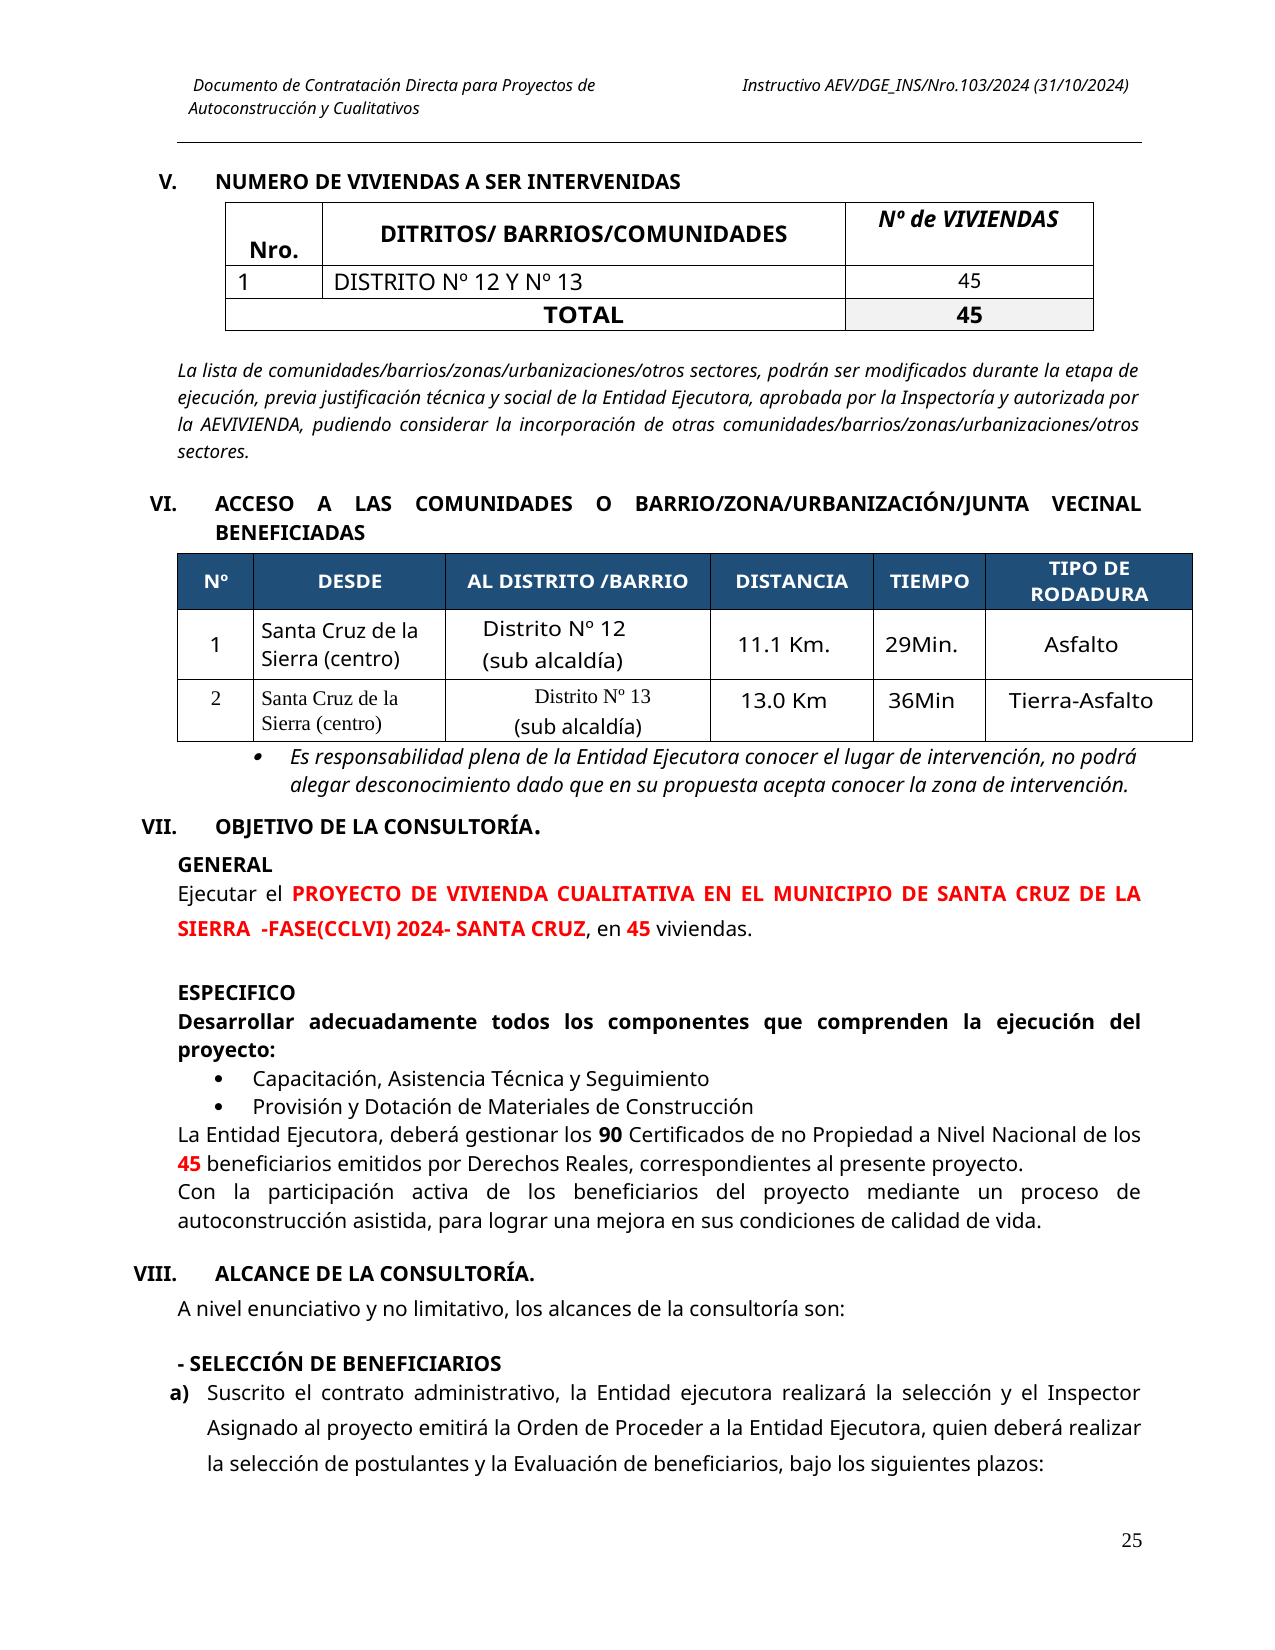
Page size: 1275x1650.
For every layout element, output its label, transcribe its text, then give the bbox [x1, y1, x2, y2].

table_header DITRITOS/ BARRIOS/COMUNIDADES [323, 203, 845, 265]
text GENERAL [177, 851, 1142, 879]
table_cell 11.1 Km. [711, 610, 873, 679]
list ACCESO A LAS COMUNIDADES O BARRIO/ZONA/URBANIZACIÓN/JUNTA VECINAL BENEFICIADAS [177, 489, 1142, 546]
table_header Nº de VIVIENDAS [846, 203, 1093, 265]
table_cell Asfalto [986, 610, 1192, 679]
table_header TIEMPO [874, 554, 985, 609]
list ALCANCE DE LA CONSULTORÍA. [177, 1259, 1142, 1288]
table_header TIPO DE RODADURA [986, 554, 1192, 609]
table_cell 29Min. [874, 610, 985, 679]
text Ejecutar el PROYECTO DE VIVIENDA CUALITATIVA EN EL MUNICIPIO DE SANTA CRUZ DE LA SIERRA -FASE(CCLVI) 2024- SANTA CRUZ, en 45 viviendas. [177, 879, 1142, 943]
table_cell 13.0 Km [711, 680, 873, 741]
list Es responsabilidad plena de la Entidad Ejecutora conocer el lugar de intervención, no podrá alegar desconocimiento dado que en su propuesta acepta conocer la zona de intervención. [252, 742, 1142, 799]
table_header DISTANCIA [711, 554, 873, 609]
table_cell 45 [846, 266, 1093, 298]
table_cell 1 [178, 610, 253, 679]
table_cell Distrito Nº 12 (sub alcaldía) [446, 610, 710, 679]
list Capacitación, Asistencia Técnica y Seguimiento [215, 1064, 1142, 1092]
text Con la participación activa de los beneficiarios del proyecto mediante un proceso de autoconstrucción asistida, para lograr una mejora en sus condiciones de calidad de vida. [177, 1177, 1142, 1234]
table_cell 45 [846, 299, 1093, 330]
text A nivel enunciativo y no limitativo, los alcances de la consultoría son: [177, 1294, 1142, 1322]
table_cell 2 [178, 680, 253, 741]
text - SELECCIÓN DE BENEFICIARIOS [177, 1349, 1142, 1378]
table_cell 36Min [874, 680, 985, 741]
table_header DESDE [254, 554, 445, 609]
table_cell Santa Cruz de la Sierra (centro) [254, 610, 445, 679]
table_cell Tierra-Asfalto [986, 680, 1192, 741]
list NUMERO DE VIVIENDAS A SER INTERVENIDAS [177, 167, 1142, 196]
list Suscrito el contrato administrativo, la Entidad ejecutora realizará la selección y el Inspector Asignado al proyecto emitirá la Orden de Proceder a la Entidad Ejecutora, quien deberá realizar la selección de postulantes y la Evaluación de beneficiarios, bajo los siguientes plazos: [169, 1378, 1142, 1477]
text La Entidad Ejecutora, deberá gestionar los 90 Certificados de no Propiedad a Nivel Nacional de los 45 beneficiarios emitidos por Derechos Reales, correspondientes al presente proyecto. [177, 1121, 1142, 1177]
list Provisión y Dotación de Materiales de Construcción [215, 1092, 1142, 1121]
table_cell Distrito Nº 13 (sub alcaldía) [446, 680, 710, 741]
table_cell Santa Cruz de la Sierra (centro) [254, 680, 445, 741]
table_header Nro. [226, 203, 322, 265]
table_cell TOTAL [322, 299, 845, 330]
text ESPECIFICO [177, 978, 1142, 1007]
table_header AL DISTRITO /BARRIO [446, 554, 710, 609]
table_cell DISTRITO Nº 12 Y Nº 13 [323, 266, 845, 298]
table_header Nº [178, 554, 253, 609]
list OBJETIVO DE LA CONSULTORÍA. [177, 799, 1142, 844]
text La lista de comunidades/barrios/zonas/urbanizaciones/otros sectores, podrán ser modificados durante la etapa de ejecución, previa justificación técnica y social de la Entidad Ejecutora, aprobada por la Inspectoría y autorizada por la AEVIVIENDA, pudiendo considerar la incorporación de otras comunidades/barrios/zonas/urbanizaciones/otros sectores. [177, 356, 1142, 464]
table_cell [226, 299, 322, 330]
table_cell 1 [226, 266, 322, 298]
text Desarrollar adecuadamente todos los componentes que comprenden la ejecución del proyecto: [177, 1007, 1142, 1064]
